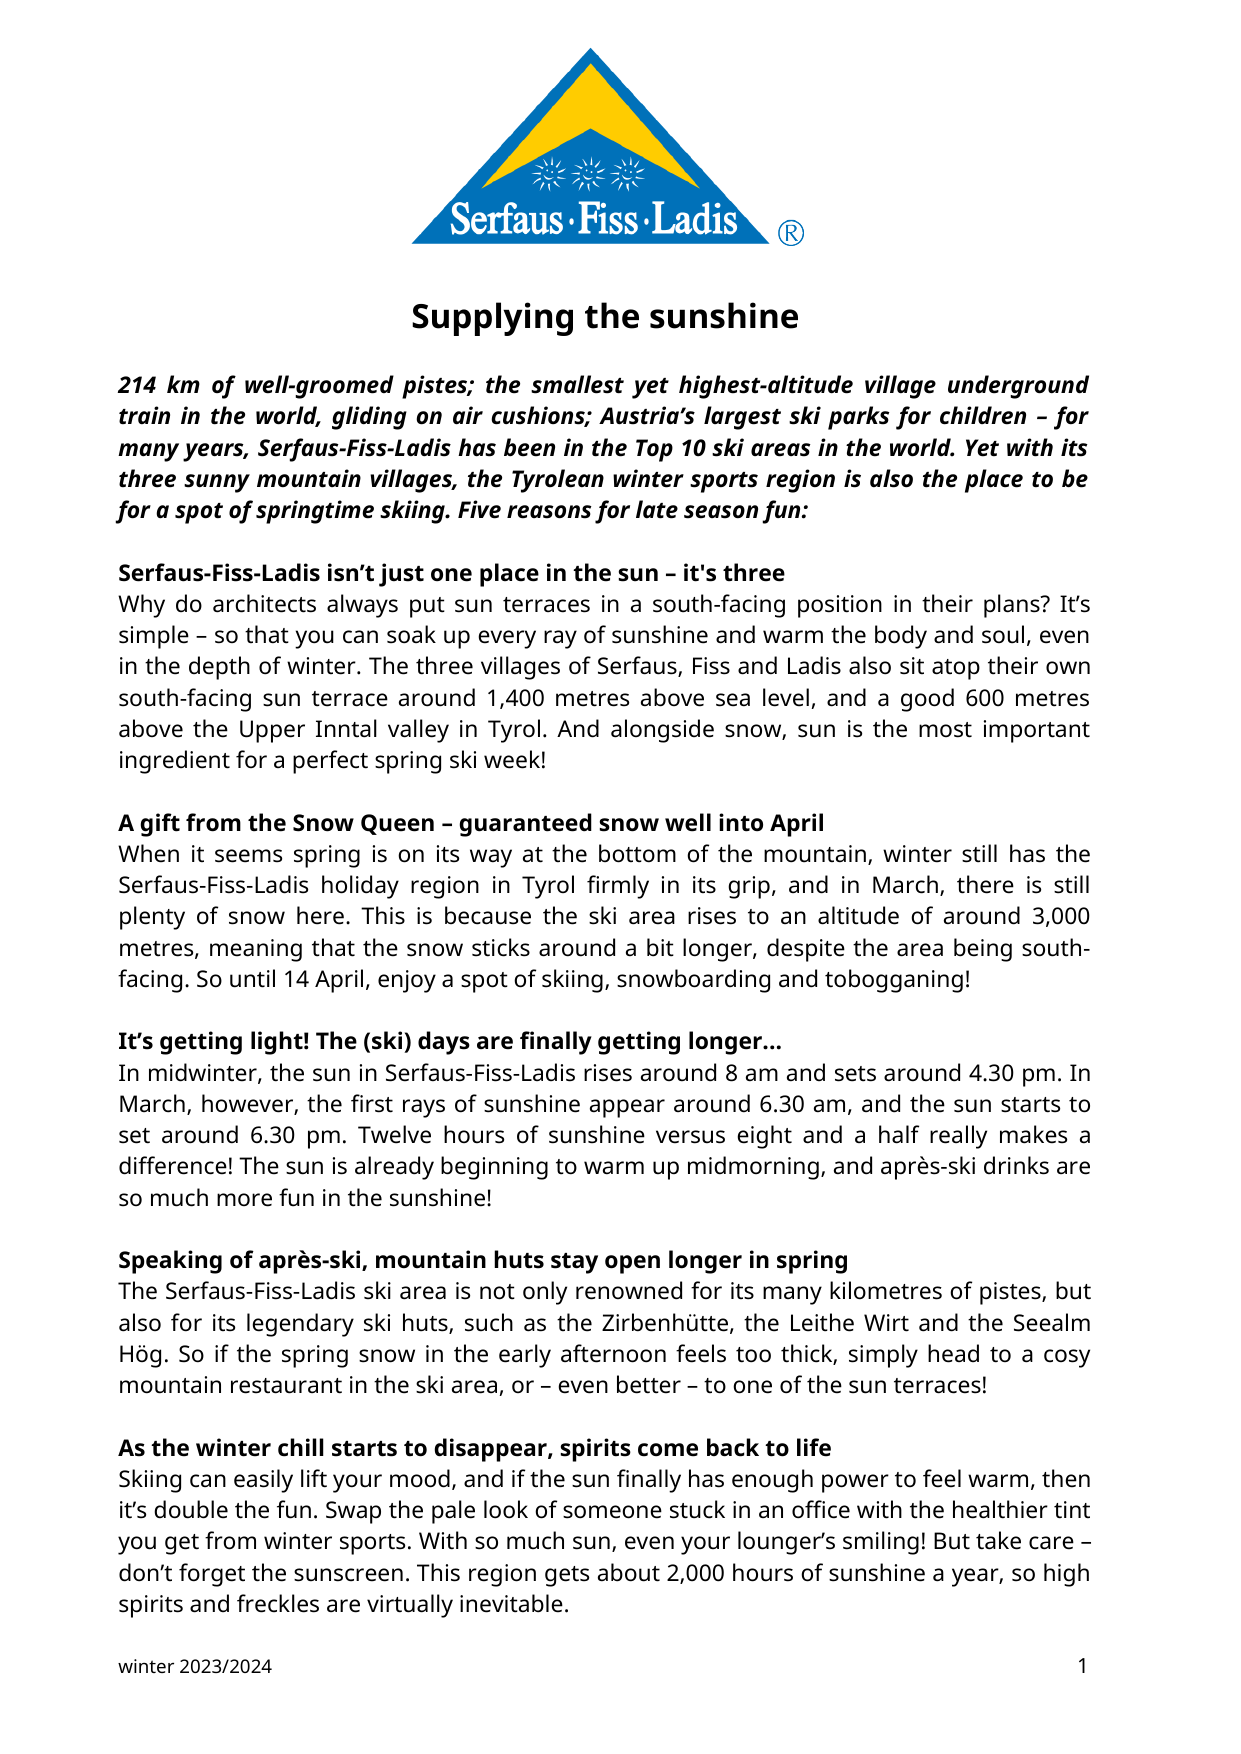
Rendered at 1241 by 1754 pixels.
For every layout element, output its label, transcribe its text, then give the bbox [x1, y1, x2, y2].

text A gift from the Snow Queen – guaranteed snow well into April [118, 807, 1092, 838]
text Serfaus-Fiss-Ladis isn’t just one place in the sun – it's three [118, 557, 1092, 588]
picture [406, 44, 804, 246]
text 214 km of well-groomed pistes; the smallest yet highest-altitude village underground train in the world, gliding on air cushions; Austria’s largest ski parks for children – for many years, Serfaus-Fiss-Ladis has been in the Top 10 ski areas in the world. Yet with its three sunny mountain villages, the Tyrolean winter sports region is also the place to be for a spot of springtime skiing. Five reasons for late season fun: [118, 369, 1092, 525]
text Why do architects always put sun terraces in a south-facing position in their plans? It’s simple – so that you can soak up every ray of sunshine and warm the body and soul, even in the depth of winter. The three villages of Serfaus, Fiss and Ladis also sit atop their own south-facing sun terrace around 1,400 metres above sea level, and a good 600 metres above the Upper Inntal valley in Tyrol. And alongside snow, sun is the most important ingredient for a perfect spring ski week! [118, 588, 1092, 775]
text In midwinter, the sun in Serfaus-Fiss-Ladis rises around 8 am and sets around 4.30 pm. In March, however, the first rays of sunshine appear around 6.30 am, and the sun starts to set around 6.30 pm. Twelve hours of sunshine versus eight and a half really makes a difference! The sun is already beginning to warm up midmorning, and après-ski drinks are so much more fun in the sunshine! [118, 1057, 1092, 1213]
text When it seems spring is on its way at the bottom of the mountain, winter still has the Serfaus-Fiss-Ladis holiday region in Tyrol firmly in its grip, and in March, there is still plenty of snow here. This is because the ski area rises to an altitude of around 3,000 metres, meaning that the snow sticks around a bit longer, despite the area being south-facing. So until 14 April, enjoy a spot of skiing, snowboarding and tobogganing! [118, 838, 1092, 994]
text Skiing can easily lift your mood, and if the sun finally has enough power to feel warm, then it’s double the fun. Swap the pale look of someone stuck in an office with the healthier tint you get from winter sports. With so much sun, even your lounger’s smiling! But take care – don’t forget the sunscreen. This region gets about 2,000 hours of sunshine a year, so high spirits and freckles are virtually inevitable. [118, 1463, 1092, 1619]
text Supplying the sunshine [118, 292, 1092, 338]
text As the winter chill starts to disappear, spirits come back to life [118, 1432, 1092, 1463]
text It’s getting light! The (ski) days are finally getting longer... [118, 1025, 1092, 1057]
text The Serfaus-Fiss-Ladis ski area is not only renowned for its many kilometres of pistes, but also for its legendary ski huts, such as the Zirbenhütte, the Leithe Wirt and the Seealm Hög. So if the spring snow in the early afternoon feels too thick, simply head to a cosy mountain restaurant in the ski area, or – even better – to one of the sun terraces! [118, 1275, 1092, 1400]
text Speaking of après-ski, mountain huts stay open longer in spring [118, 1244, 1092, 1275]
